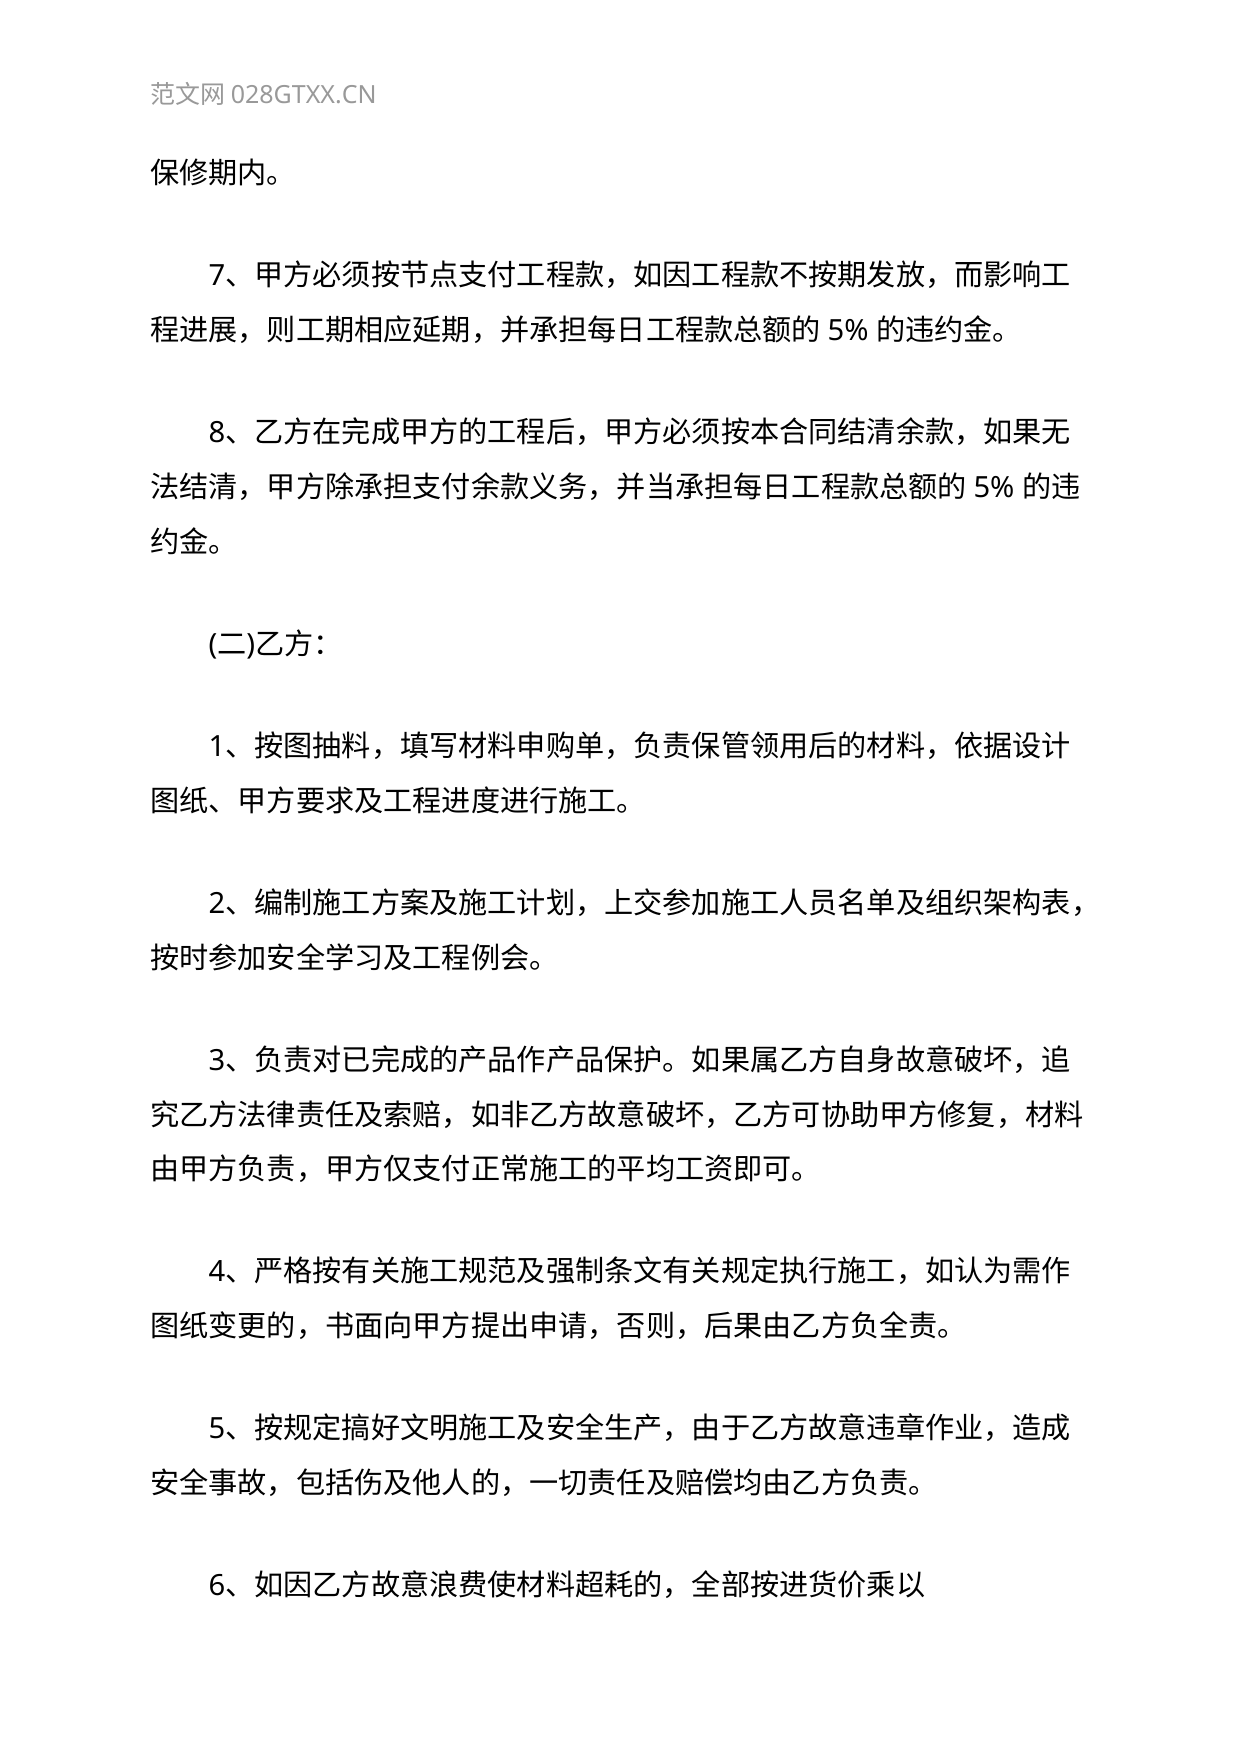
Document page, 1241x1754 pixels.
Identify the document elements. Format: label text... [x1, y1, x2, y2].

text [150, 150, 1090, 192]
text 8、乙方在完成甲方的工程后，甲方必须按本合同结清余款，如果无法结清，甲方除承担支付余款义务，并当承担每日工程款总额的 5% 的违约金。 [150, 409, 1090, 561]
text 2、编制施工方案及施工计划，上交参加施工人员名单及组织架构表，按时参加安全学习及工程例会。 [150, 879, 1090, 977]
text (二)乙方： [150, 621, 1090, 663]
text 7、甲方必须按节点支付工程款，如因工程款不按期发放，而影响工程进展，则工期相应延期，并承担每日工程款总额的 5% 的违约金。 [150, 252, 1090, 349]
text 1、按图抽料，填写材料申购单，负责保管领用后的材料，依据设计图纸、甲方要求及工程进度进行施工。 [150, 722, 1090, 820]
text 4、严格按有关施工规范及强制条文有关规定执行施工，如认为需作图纸变更的，书面向甲方提出申请，否则，后果由乙方负全责。 [150, 1248, 1090, 1345]
text 5、按规定搞好文明施工及安全生产，由于乙方故意违章作业，造成安全事故，包括伤及他人的，一切责任及赔偿均由乙方负责。 [150, 1404, 1090, 1502]
text 3、负责对已完成的产品作产品保护。如果属乙方自身故意破坏，追究乙方法律责任及索赔，如非乙方故意破坏，乙方可协助甲方修复，材料由甲方负责，甲方仅支付正常施工的平均工资即可。 [150, 1036, 1090, 1188]
text 6、如因乙方故意浪费使材料超耗的，全部按进货价乘以 [150, 1561, 1090, 1604]
